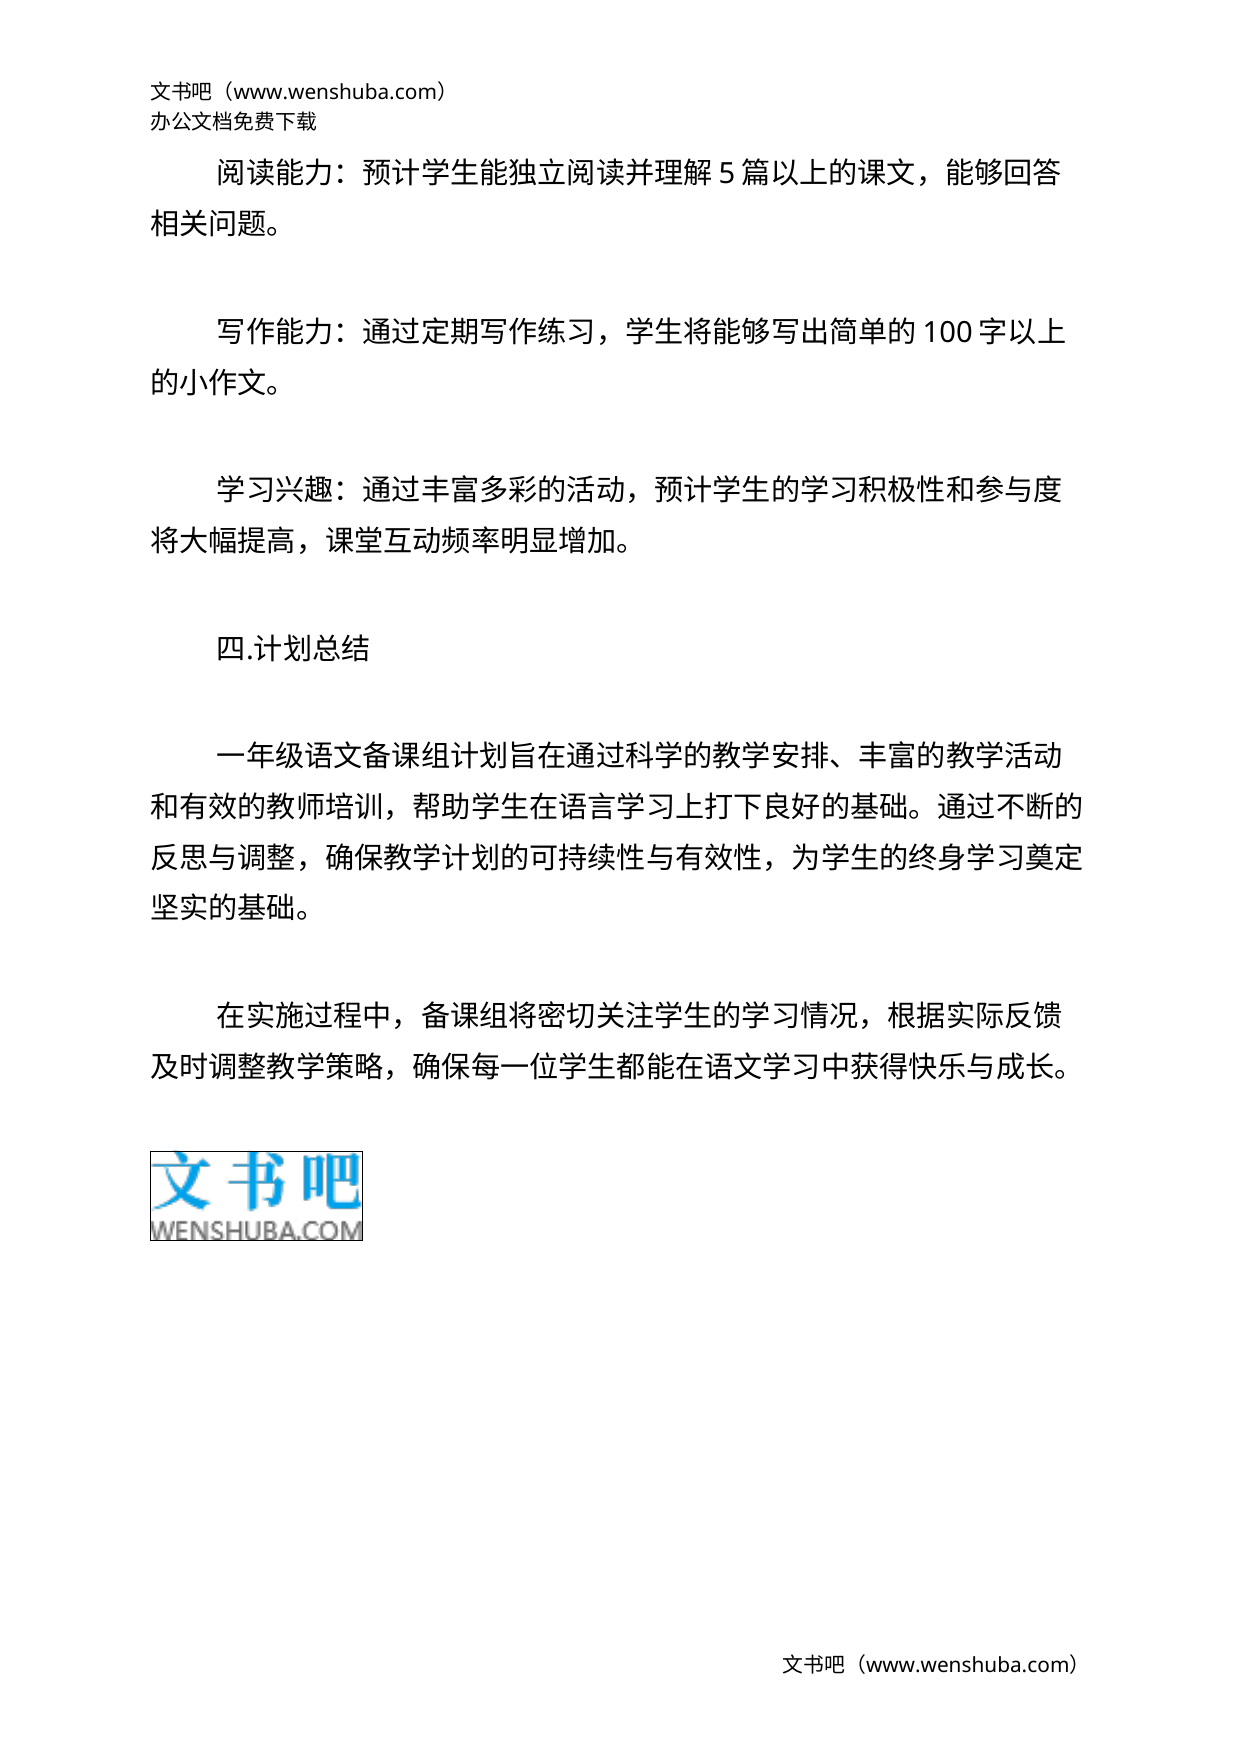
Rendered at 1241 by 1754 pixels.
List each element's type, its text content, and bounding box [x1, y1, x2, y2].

text 阅读能力：预计学生能独立阅读并理解5篇以上的课文，能够回答相关问题。 [150, 150, 1090, 243]
text 四.计划总结 [150, 625, 1090, 668]
text 学习兴趣：通过丰富多彩的活动，预计学生的学习积极性和参与度将大幅提高，课堂互动频率明显增加。 [150, 467, 1090, 560]
text 写作能力：通过定期写作练习，学生将能够写出简单的100字以上的小作文。 [150, 308, 1090, 402]
text 一年级语文备课组计划旨在通过科学的教学安排、丰富的教学活动和有效的教师培训，帮助学生在语言学习上打下良好的基础。通过不断的反思与调整，确保教学计划的可持续性与有效性，为学生的终身学习奠定坚实的基础。 [150, 733, 1090, 927]
text 在实施过程中，备课组将密切关注学生的学习情况，根据实际反馈及时调整教学策略，确保每一位学生都能在语文学习中获得快乐与成长。 [150, 993, 1090, 1086]
picture [151, 1152, 362, 1240]
